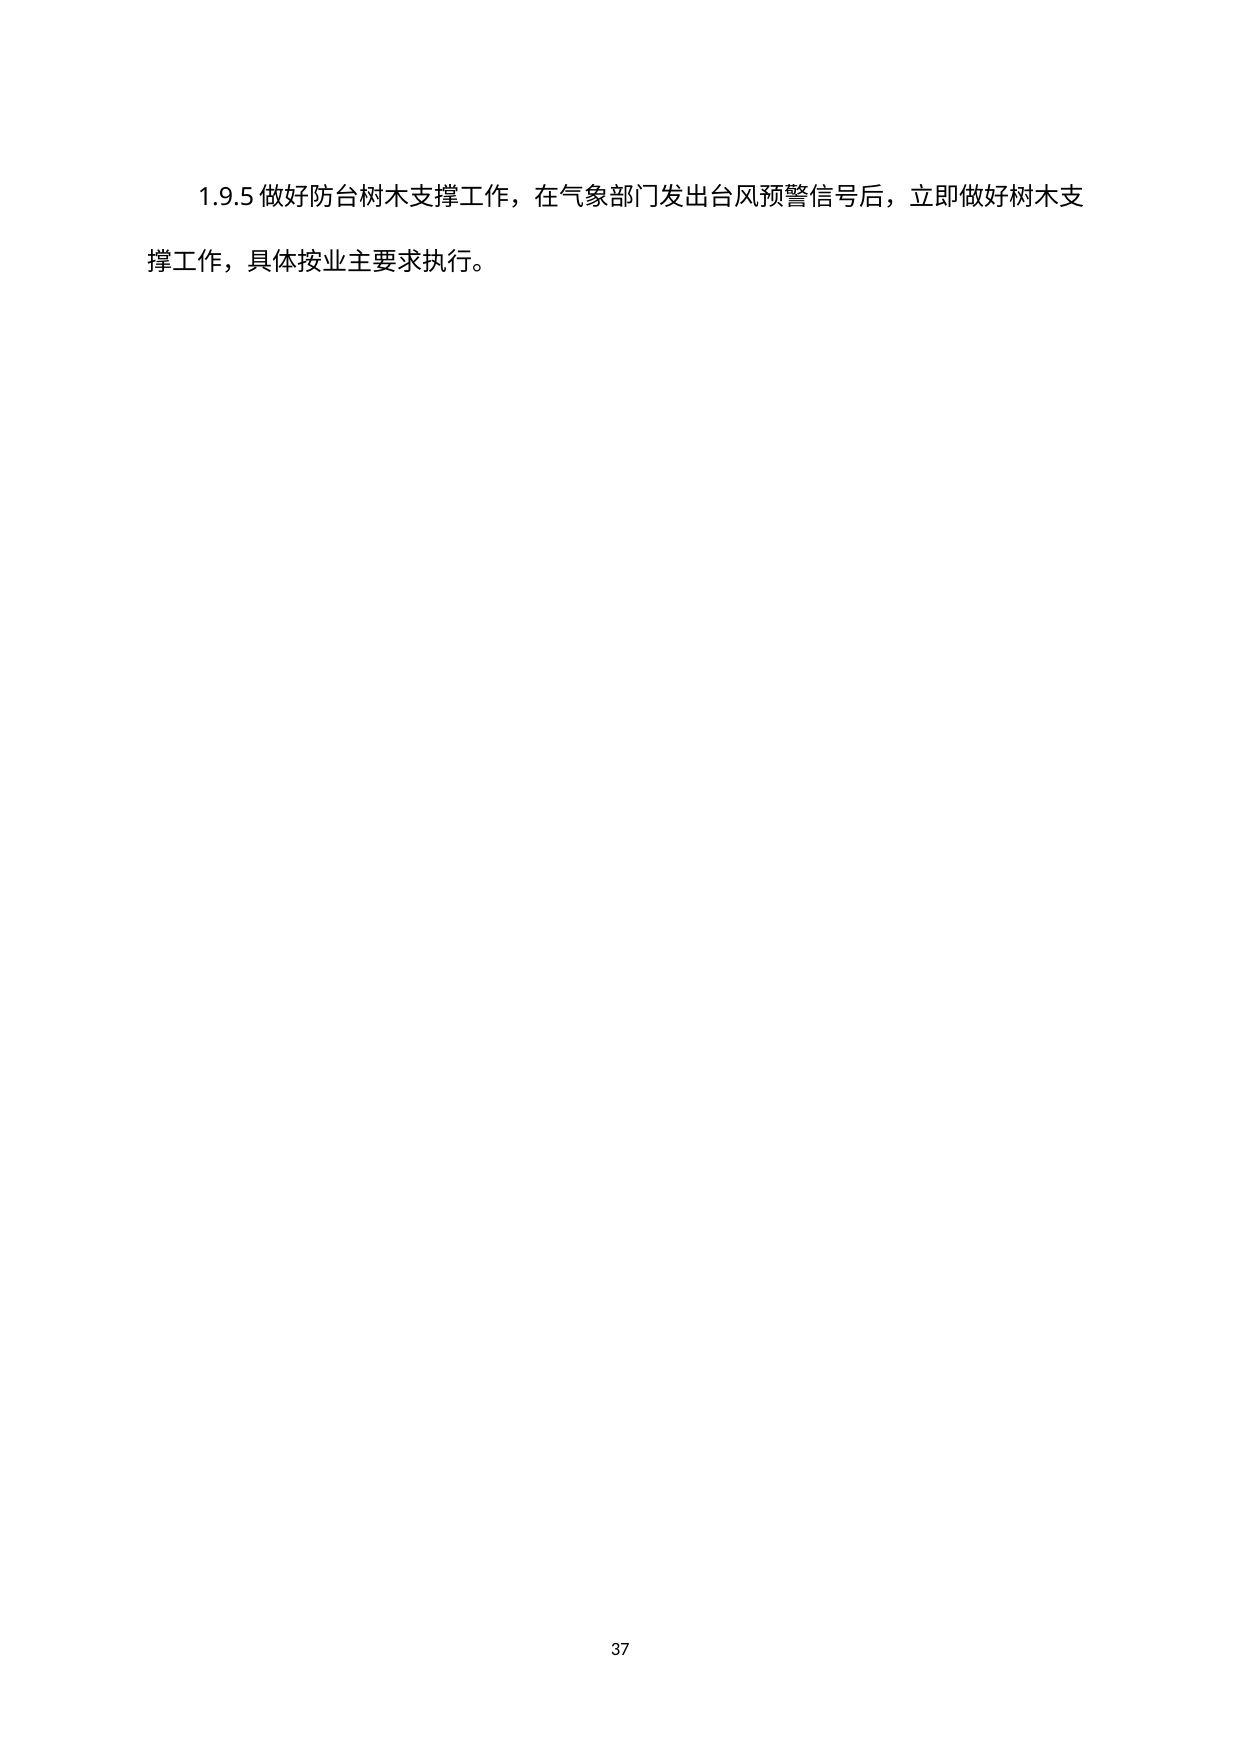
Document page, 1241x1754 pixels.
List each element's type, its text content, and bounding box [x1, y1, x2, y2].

text 1.9.5做好防台树木支撑工作，在气象部门发出台风预警信号后，立即做好树木支撑工作，具体按业主要求执行。 [148, 162, 1092, 292]
